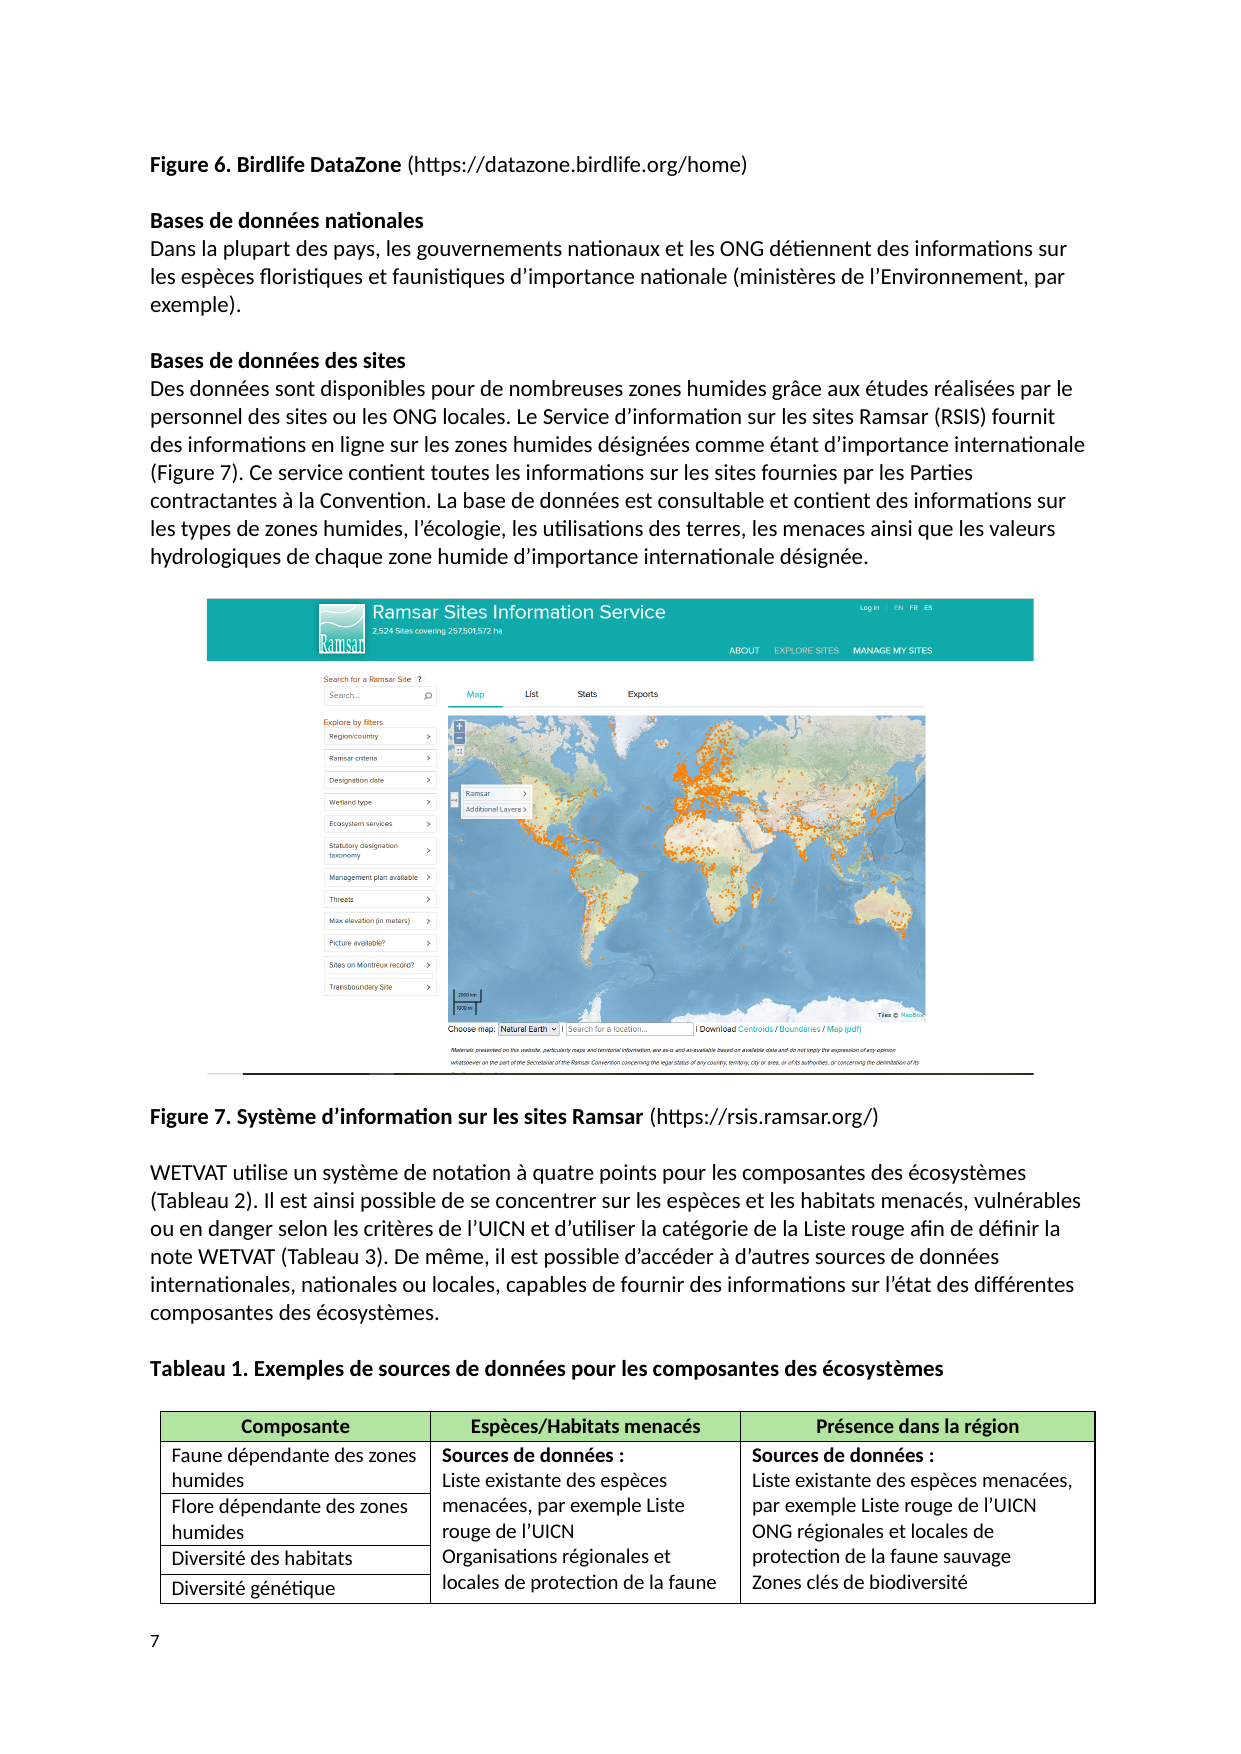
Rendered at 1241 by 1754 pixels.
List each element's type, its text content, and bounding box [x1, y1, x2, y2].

text Des données sont disponibles pour de nombreuses zones humides grâce aux études réalisées par le personnel des sites ou les ONG locales. Le Service d’information sur les sites Ramsar (RSIS) fournit des informations en ligne sur les zones humides désignées comme étant d’importance internationale (Figure 7). Ce service contient toutes les informations sur les sites fournies par les Parties contractantes à la Convention. La base de données est consultable et contient des informations sur les types de zones humides, l’écologie, les utilisations des terres, les menaces ainsi que les valeurs hydrologiques de chaque zone humide d’importance internationale désignée. [150, 374, 1090, 570]
table_header Composante [161, 1412, 430, 1441]
table_header Espèces/Habitats menacés [431, 1412, 740, 1441]
text Figure 6. Birdlife DataZone (https://datazone.birdlife.org/home) [150, 150, 1090, 178]
text Figure 7. Système d’information sur les sites Ramsar (https://rsis.ramsar.org/) [150, 1102, 1090, 1130]
table_cell Diversité génétique [161, 1575, 430, 1603]
table_cell Faune dépendante des zones humides [161, 1442, 430, 1493]
text Tableau 1. Exemples de sources de données pour les composantes des écosystèmes [150, 1354, 1090, 1382]
text Dans la plupart des pays, les gouvernements nationaux et les ONG détiennent des informations sur les espèces floristiques et faunistiques d’importance nationale (ministères de l’Environnement, par exemple). [150, 234, 1090, 318]
table_cell Sources de données : Liste existante des espèces menacées, par exemple Liste rouge de l’UICN ONG régionales et locales de protection de la faune sauvage Zones clés de biodiversité [741, 1442, 1094, 1603]
table_cell Sources de données : Liste existante des espèces menacées, par exemple Liste rouge de l’UICN Organisations régionales et locales de protection de la faune sauvage Études de terrain approfondies sur site [431, 1442, 740, 1603]
text WETVAT utilise un système de notation à quatre points pour les composantes des écosystèmes (Tableau 2). Il est ainsi possible de se concentrer sur les espèces et les habitats menacés, vulnérables ou en danger selon les critères de l’UICN et d’utiliser la catégorie de la Liste rouge afin de définir la note WETVAT (Tableau 3). De même, il est possible d’accéder à d’autres sources de données internationales, nationales ou locales, capables de fournir des informations sur l’état des différentes composantes des écosystèmes. [150, 1158, 1090, 1326]
subtitle Bases de données nationales [150, 206, 1090, 234]
table_cell Diversité des habitats [161, 1546, 430, 1574]
subtitle Bases de données des sites [150, 346, 1090, 374]
table_header Présence dans la région [741, 1412, 1094, 1441]
picture [206, 598, 1034, 1075]
table_cell Flore dépendante des zones humides [161, 1494, 430, 1544]
